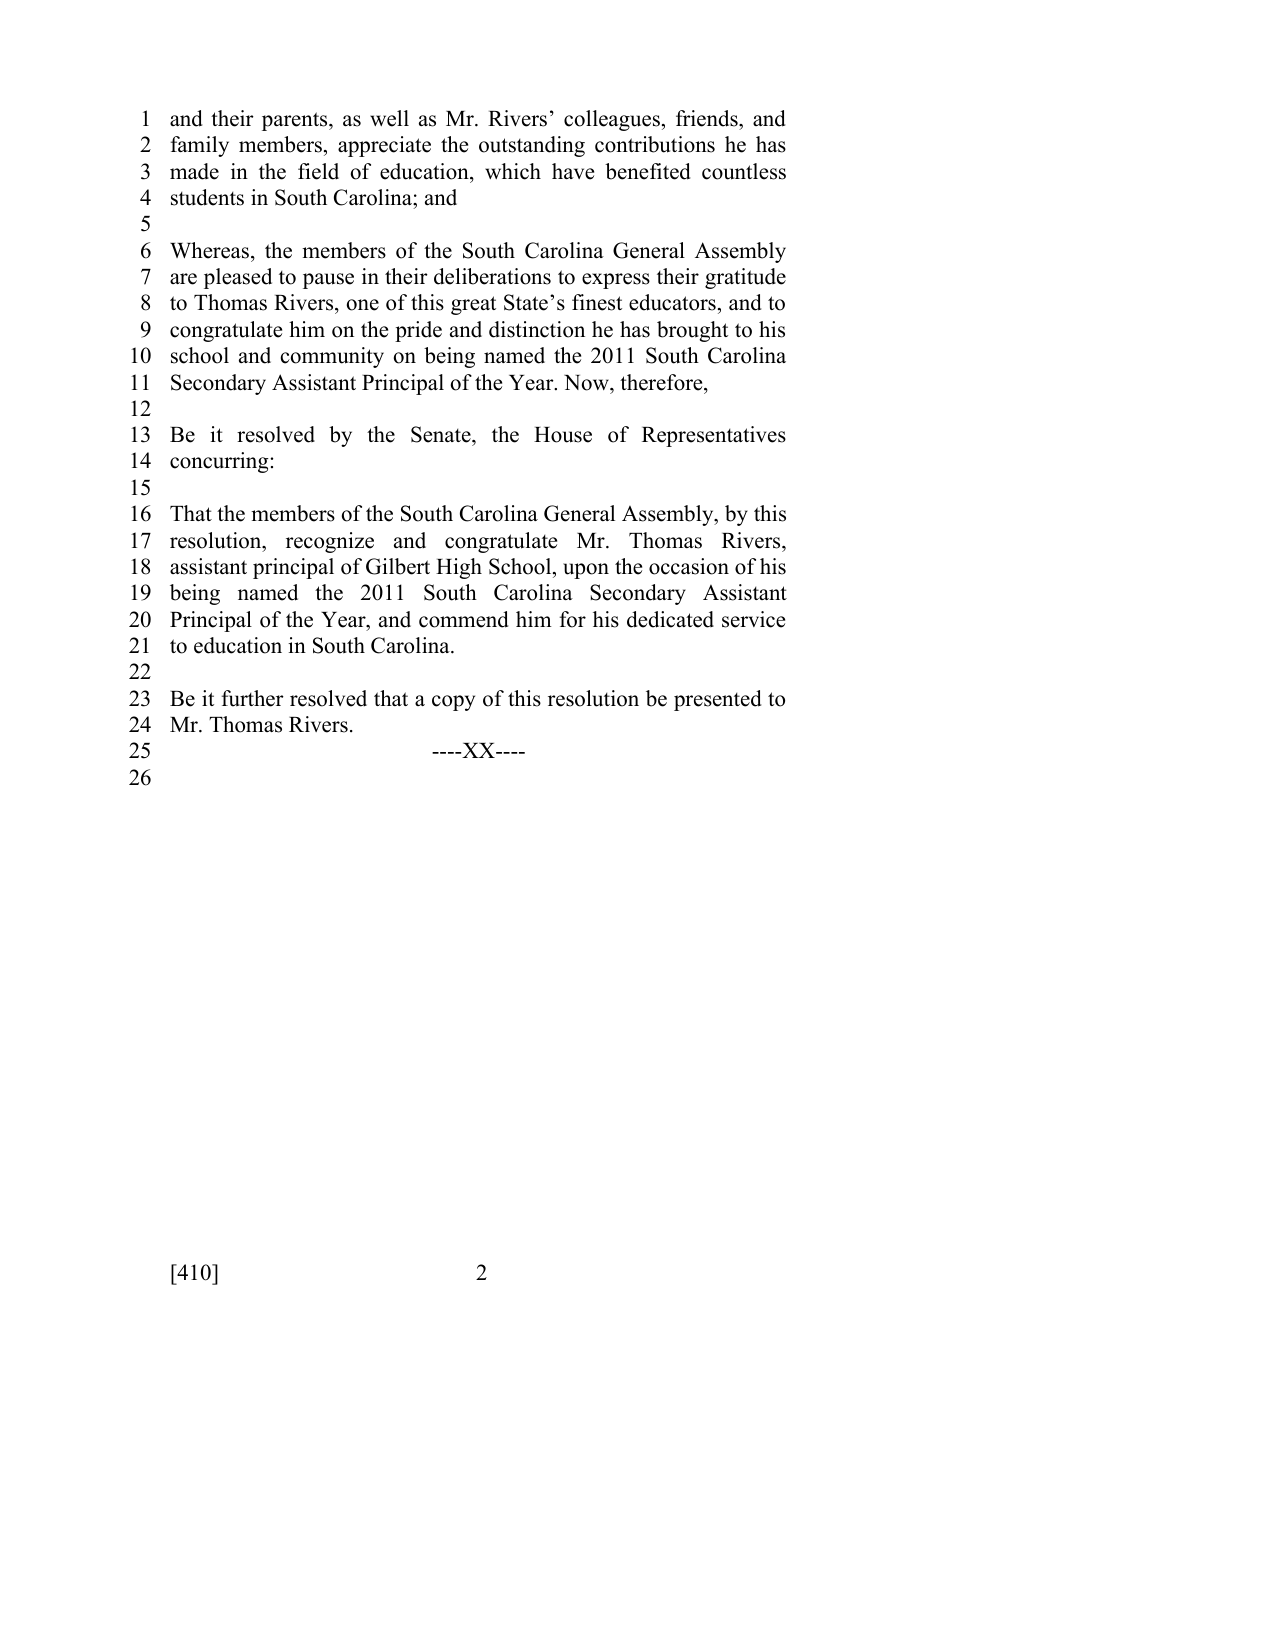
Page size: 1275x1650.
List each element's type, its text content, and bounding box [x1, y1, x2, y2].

text That the members of the South Carolina General Assembly, by this resolution, recognize and congratulate Mr. Thomas Rivers, assistant principal of Gilbert High School, upon the occasion of his being named the 2011 South Carolina Secondary Assistant Principal of the Year, and commend him for his dedicated service to education in South Carolina. [169, 500, 787, 658]
text Be it further resolved that a copy of this resolution be presented to Mr. Thomas Rivers. [169, 685, 787, 737]
text ----XX---- [169, 737, 787, 764]
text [169, 105, 787, 210]
text Whereas, the members of the South Carolina General Assembly are pleased to pause in their deliberations to express their gratitude to Thomas Rivers, one of this great State’s finest educators, and to congratulate him on the pride and distinction he has brought to his school and community on being named the 2011 South Carolina Secondary Assistant Principal of the Year. Now, therefore, [169, 237, 787, 395]
text Be it resolved by the Senate, the House of Representatives concurring: [169, 421, 787, 474]
